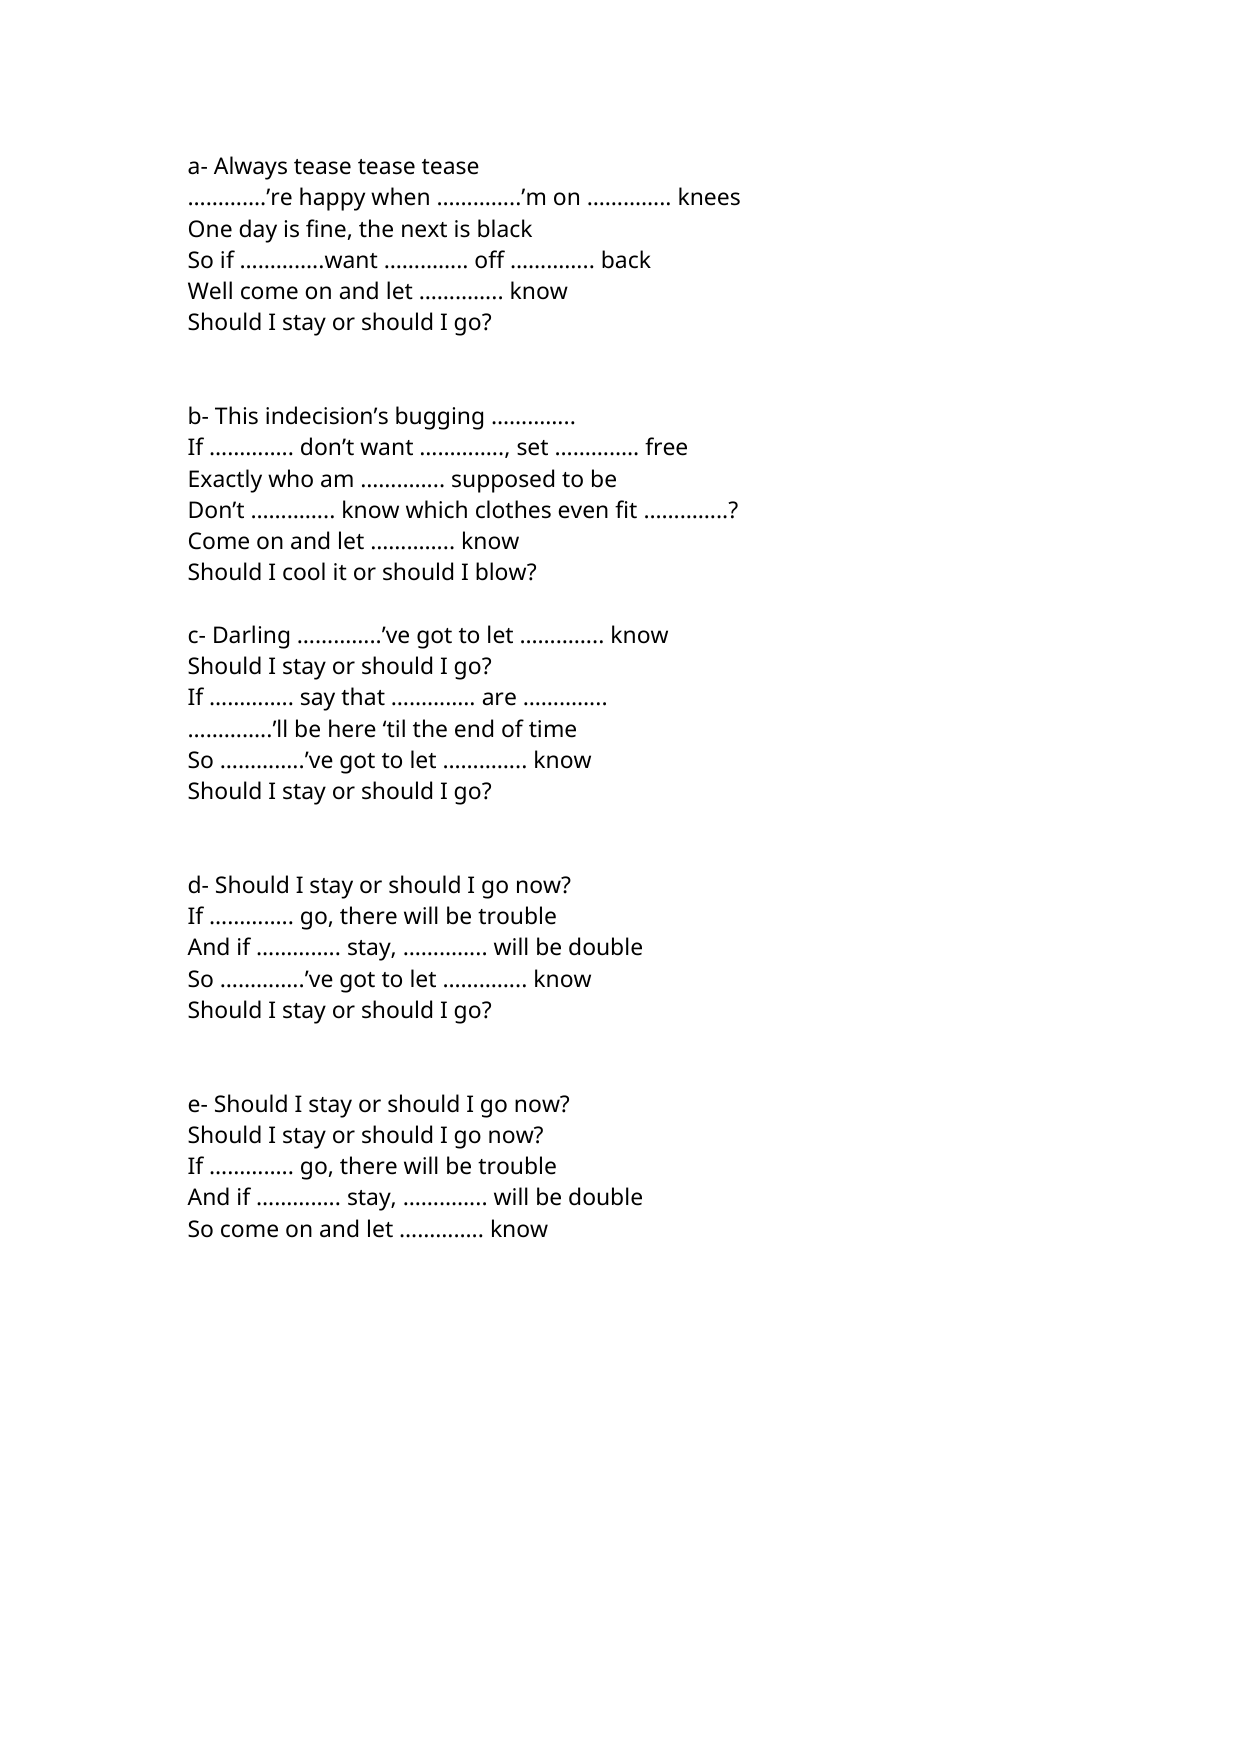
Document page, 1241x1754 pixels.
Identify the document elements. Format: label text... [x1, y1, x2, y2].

text And if ………….. stay, ………….. will be double [187, 931, 1053, 962]
text e- Should I stay or should I go now? [187, 1087, 1053, 1119]
text So if …………..want ………….. off ………….. back [187, 244, 1053, 275]
text …………..’ll be here ‘til the end of time [187, 712, 1053, 744]
text c- Darling …………..’ve got to let ………….. know [187, 619, 1053, 650]
text Should I stay or should I go? [187, 650, 1053, 681]
text So come on and let ………….. know [187, 1212, 1053, 1244]
text So …………..’ve got to let ………….. know [187, 962, 1053, 994]
text Should I stay or should I go now? [187, 1119, 1053, 1150]
text Exactly who am ………….. supposed to be [187, 462, 1053, 494]
text If ………….. go, there will be trouble [187, 1150, 1053, 1181]
text Don’t ………….. know which clothes even fit …………..? [187, 494, 1053, 525]
text ………….’re happy when …………..’m on ………….. knees [187, 181, 1053, 212]
text And if ………….. stay, ………….. will be double [187, 1181, 1053, 1212]
text If ………….. go, there will be trouble [187, 900, 1053, 931]
text a- Always tease tease tease [187, 150, 1053, 181]
text Come on and let ………….. know [187, 525, 1053, 556]
text Should I stay or should I go? [187, 775, 1053, 806]
text If ………….. say that ………….. are ………….. [187, 681, 1053, 712]
text Well come on and let ………….. know [187, 275, 1053, 306]
text Should I stay or should I go? [187, 994, 1053, 1025]
text If ………….. don’t want ………….., set ………….. free [187, 431, 1053, 462]
text One day is fine, the next is black [187, 212, 1053, 244]
text d- Should I stay or should I go now? [187, 869, 1053, 900]
text Should I stay or should I go? [187, 306, 1053, 337]
text b- This indecision’s bugging ………….. [187, 400, 1053, 431]
text So …………..’ve got to let ………….. know [187, 744, 1053, 775]
text Should I cool it or should I blow? [187, 556, 1053, 587]
